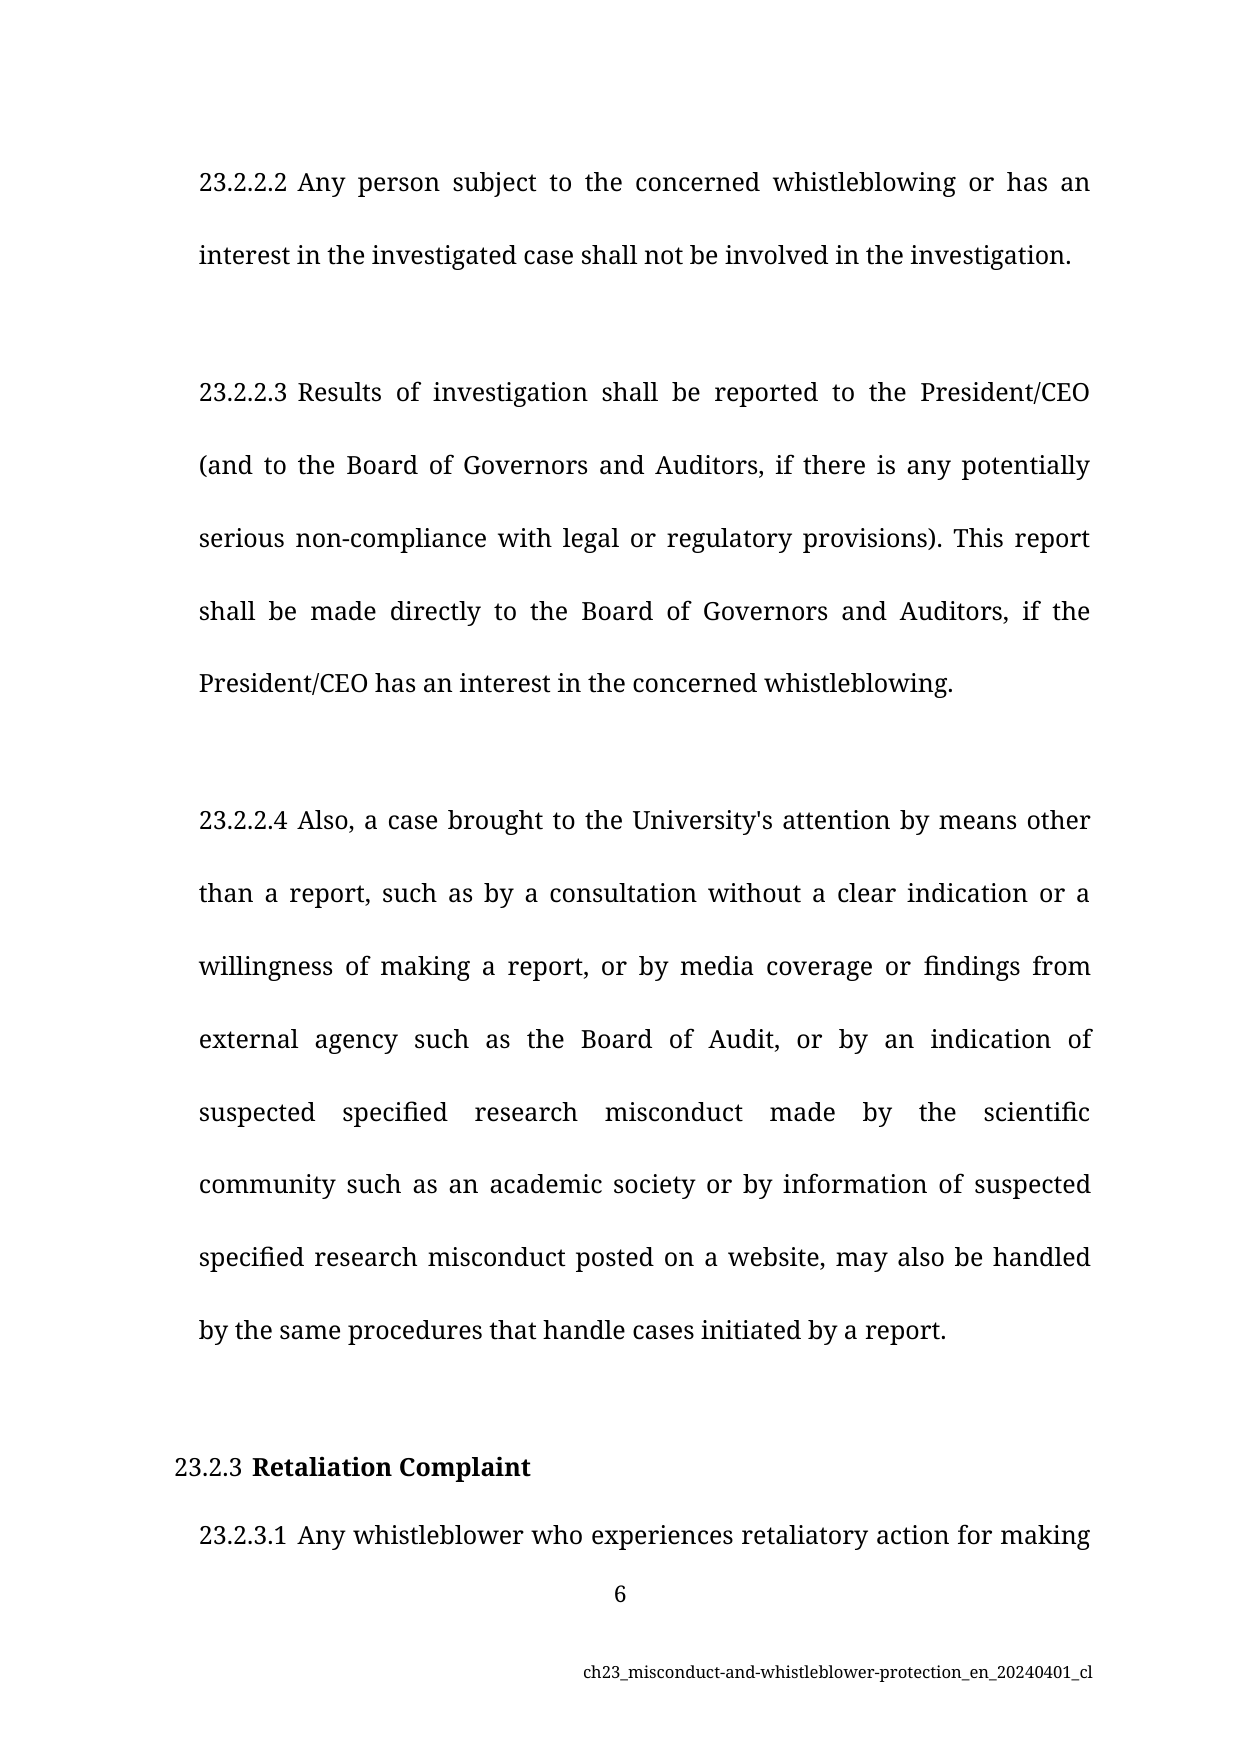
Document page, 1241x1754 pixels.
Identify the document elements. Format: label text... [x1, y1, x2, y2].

list 23.2.2.3 Results of investigation shall be reported to the President/CEO (and to the Board of Governors and Auditors, if there is any potentially serious non-compliance with legal or regulatory provisions). This report shall be made directly to the Board of Governors and Auditors, if the President/CEO has an interest in the concerned whistleblowing. [195, 360, 1091, 715]
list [195, 1503, 1091, 1567]
list 23.2.2.4 Also, a case brought to the University's attention by means other than a report, such as by a consultation without a clear indication or a willingness of making a report, or by media coverage or findings from external agency such as the Board of Audit, or by an indication of suspected specified research misconduct made by the scientific community such as an academic society or by information of suspected specified research misconduct posted on a website, may also be handled by the same procedures that handle cases initiated by a report. [195, 788, 1091, 1361]
list 23.2.2.2 Any person subject to the concerned whistleblowing or has an interest in the investigated case shall not be involved in the investigation. [195, 151, 1091, 287]
subtitle 23.2.3 Retaliation Complaint [172, 1435, 1091, 1498]
